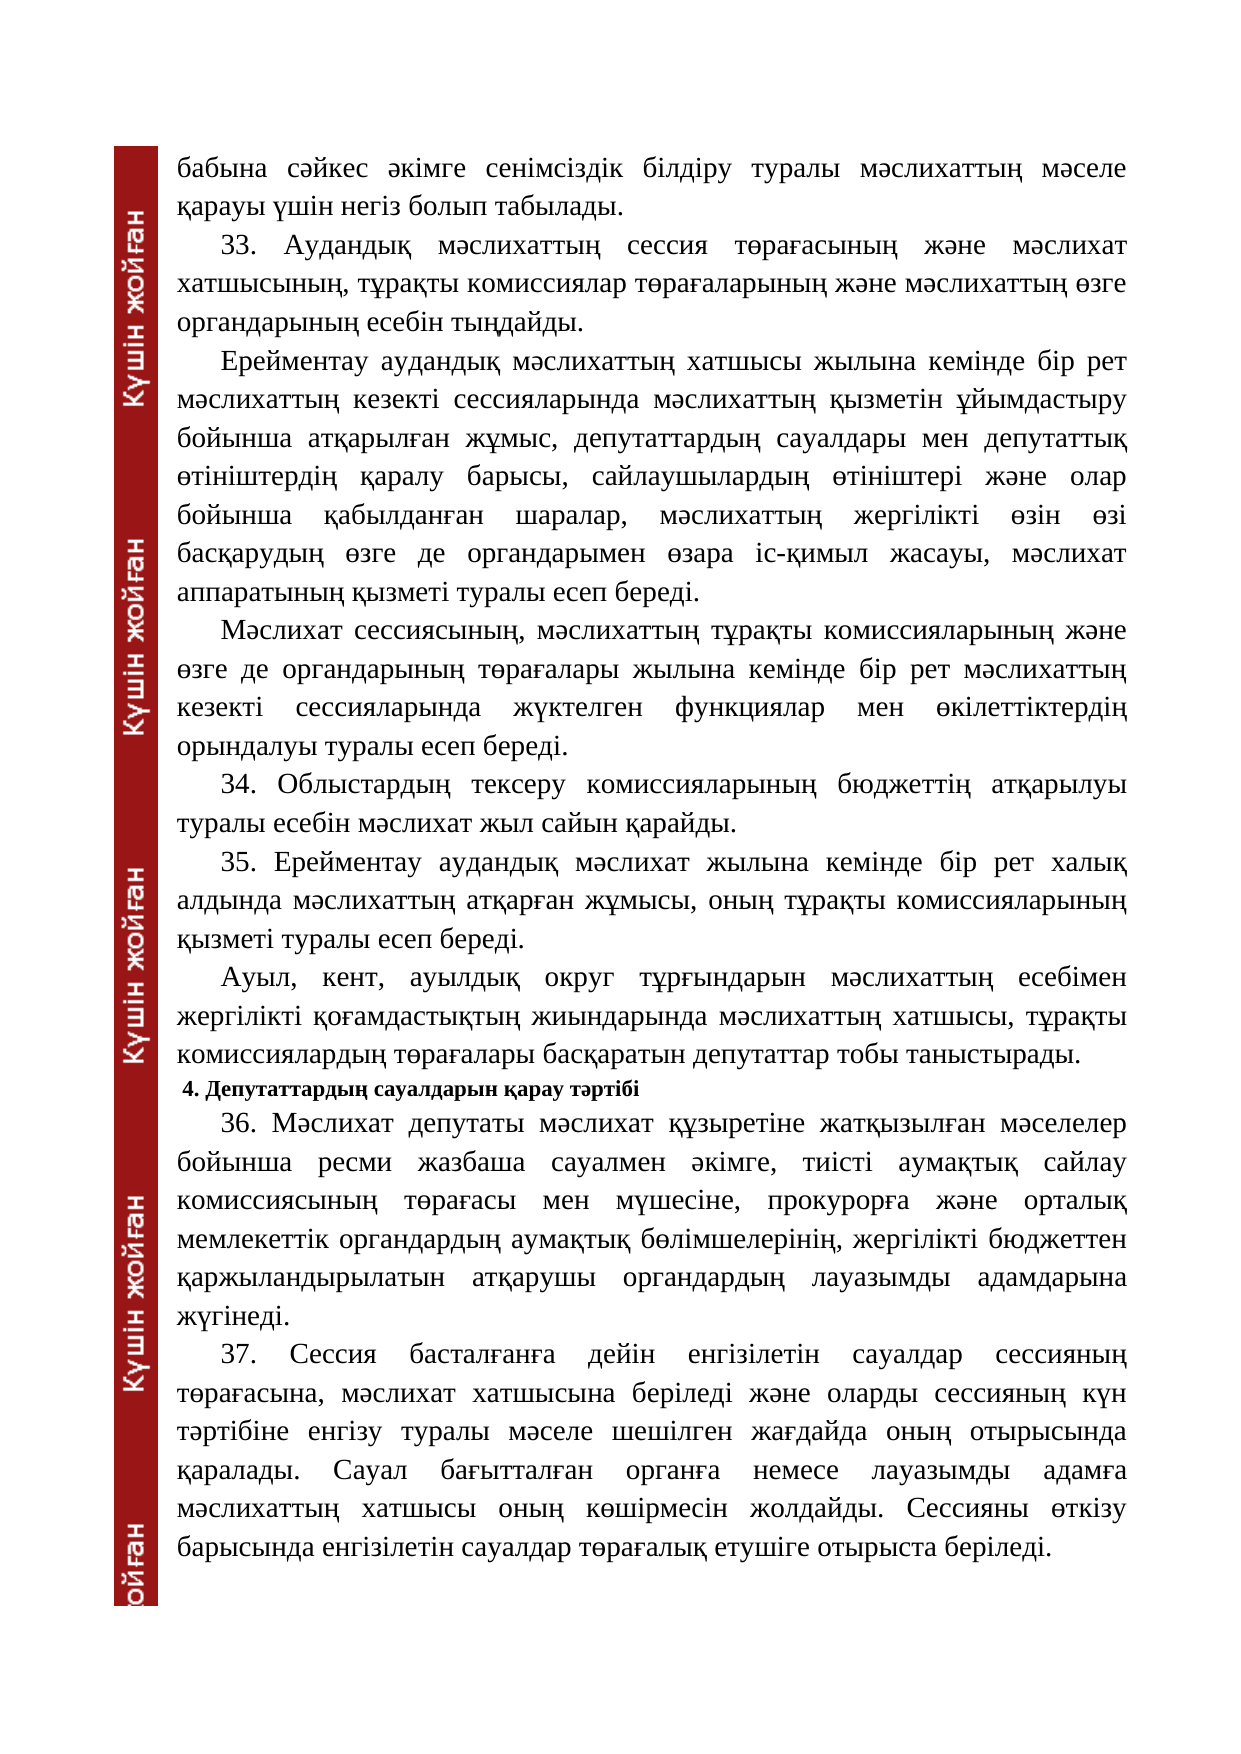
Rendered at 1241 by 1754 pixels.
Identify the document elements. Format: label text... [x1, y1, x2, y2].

picture [114, 762, 158, 767]
picture [114, 839, 158, 844]
picture [114, 1070, 158, 1075]
text 34. Облыстардың тексеру комиссияларының бюджеттің атқарылуы туралы есебін мәслихат жыл сайын қарайды. [112, 767, 1128, 839]
picture [114, 1331, 158, 1336]
picture [114, 338, 158, 343]
text Ерейментау аудандық мәслихаттың хатшысы жылына кемінде бір рет мәслихаттың кезекті сессияларында мәслихаттың қызметін ұйымдастыру бойынша атқарылған жұмыс, депутаттардың сауалдары мен депутаттық өтініштердің қаралу барысы, сайлаушылардың өтініштері және олар бойынша қабылданған шаралар, мәслихаттың жергілікті өзін өзі басқарудың өзге де органдарымен өзара іс-қимыл жасауы, мәслихат аппаратының қызметі туралы есеп береді. [112, 343, 1128, 607]
picture [114, 222, 158, 227]
picture [114, 146, 158, 150]
text 36. Мәслихат депутаты мәслихат құзыретіне жатқызылған мәселелер бойынша ресми жазбаша сауалмен әкімге, тиісті аумақтық сайлау комиссиясының төрағасы мен мүшесіне, прокурорға және орталық мемлекеттік органдардың аумақтық бөлімшелерінің, жергілікті бюджеттен қаржыландырылатын атқарушы органдардың лауазымды адамдарына жүгінеді. [112, 1105, 1128, 1331]
text Ауыл, кент, ауылдық округ тұрғындарын мәслихаттың есебімен жергілікті қоғамдастықтың жиындарында мәслихаттың хатшысы, тұрақты комиссиялардың төрағалары басқаратын депутаттар тобы таныстырады. [112, 959, 1128, 1070]
picture [114, 1101, 158, 1105]
text 4. Депутаттардың сауалдарын қарау тәртібі [112, 1075, 1128, 1101]
picture [114, 1563, 158, 1606]
text 35. Ерейментау аудандық мәслихат жылына кемінде бір рет халық алдында мәслихаттың атқарған жұмысы, оның тұрақты комиссияларының қызметі туралы есеп береді. [112, 844, 1128, 954]
text 33. Аудандық мәслихаттың сессия төрағасының және мәслихат хатшысының, тұрақты комиссиялар төрағаларының және мәслихаттың өзге органдарының есебін тыңдайды. [112, 227, 1128, 338]
text Мәслихат сессиясының, мәслихаттың тұрақты комиссияларының және өзге де органдарының төрағалары жылына кемінде бір рет мәслихаттың кезекті сессияларында жүктелген функциялар мен өкілеттіктердің орындалуы туралы есеп береді. [112, 612, 1128, 762]
text 37. Сессия басталғанға дейін енгізілетін сауалдар сессияның төрағасына, мәслихат хатшысына беріледі және оларды сессияның күн тәртібіне енгізу туралы мәселе шешілген жағдайда оның отырысында қаралады. Сауал бағытталған органға немесе лауазымды адамға мәслихаттың хатшысы оның көшірмесін жолдайды. Сессияны өткізу барысында енгізілетін сауалдар төрағалық етушіге отырыста беріледі. [112, 1336, 1128, 1563]
picture [114, 607, 158, 612]
picture [114, 954, 158, 959]
